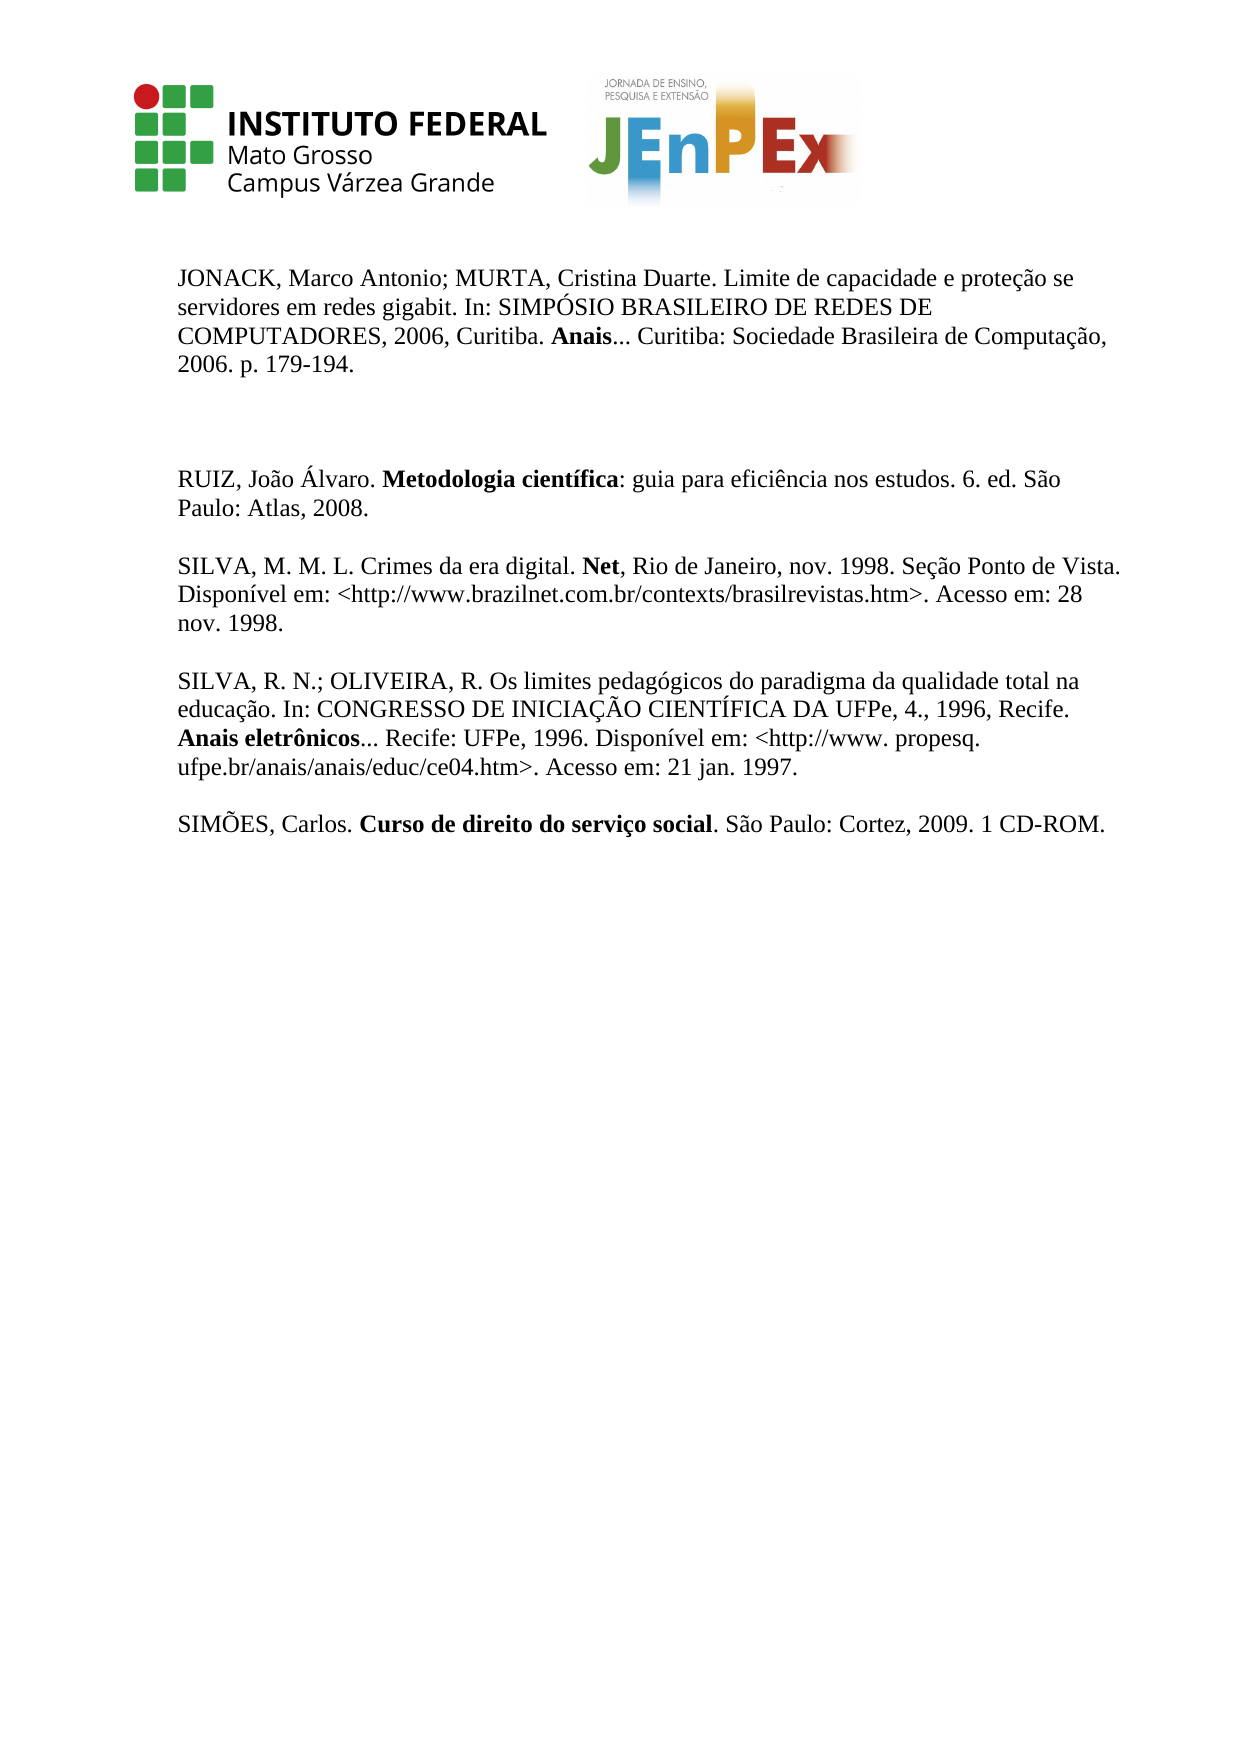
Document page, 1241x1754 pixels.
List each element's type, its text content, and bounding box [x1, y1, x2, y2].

text SIMÕES, Carlos. Curso de direito do serviço social. São Paulo: Cortez, 2009. 1 CD-ROM. [177, 809, 1122, 838]
text SILVA, R. N.; OLIVEIRA, R. Os limites pedagógicos do paradigma da qualidade total na educação. In: CONGRESSO DE INICIAÇÃO CIENTÍFICA DA UFPe, 4., 1996, Recife. Anais eletrônicos... Recife: UFPe, 1996. Disponível em: <http://www. propesq. ufpe.br/anais/anais/educ/ce04.htm>. Acesso em: 21 jan. 1997. [177, 666, 1122, 781]
text JONACK, Marco Antonio; MURTA, Cristina Duarte. Limite de capacidade e proteção se servidores em redes gigabit. In: SIMPÓSIO BRASILEIRO DE REDES DE COMPUTADORES, 2006, Curitiba. Anais... Curitiba: Sociedade Brasileira de Computação, 2006. p. 179-194. [177, 263, 1122, 378]
text RUIZ, João Álvaro. Metodologia científica: guia para eficiência nos estudos. 6. ed. São Paulo: Atlas, 2008. [177, 464, 1122, 522]
text SILVA, M. M. L. Crimes da era digital. Net, Rio de Janeiro, nov. 1998. Seção Ponto de Vista. Disponível em: <http://www.brazilnet.com.br/contexts/brasilrevistas.htm>. Acesso em: 28 nov. 1998. [177, 551, 1122, 637]
picture [111, 61, 568, 212]
picture [587, 73, 860, 207]
